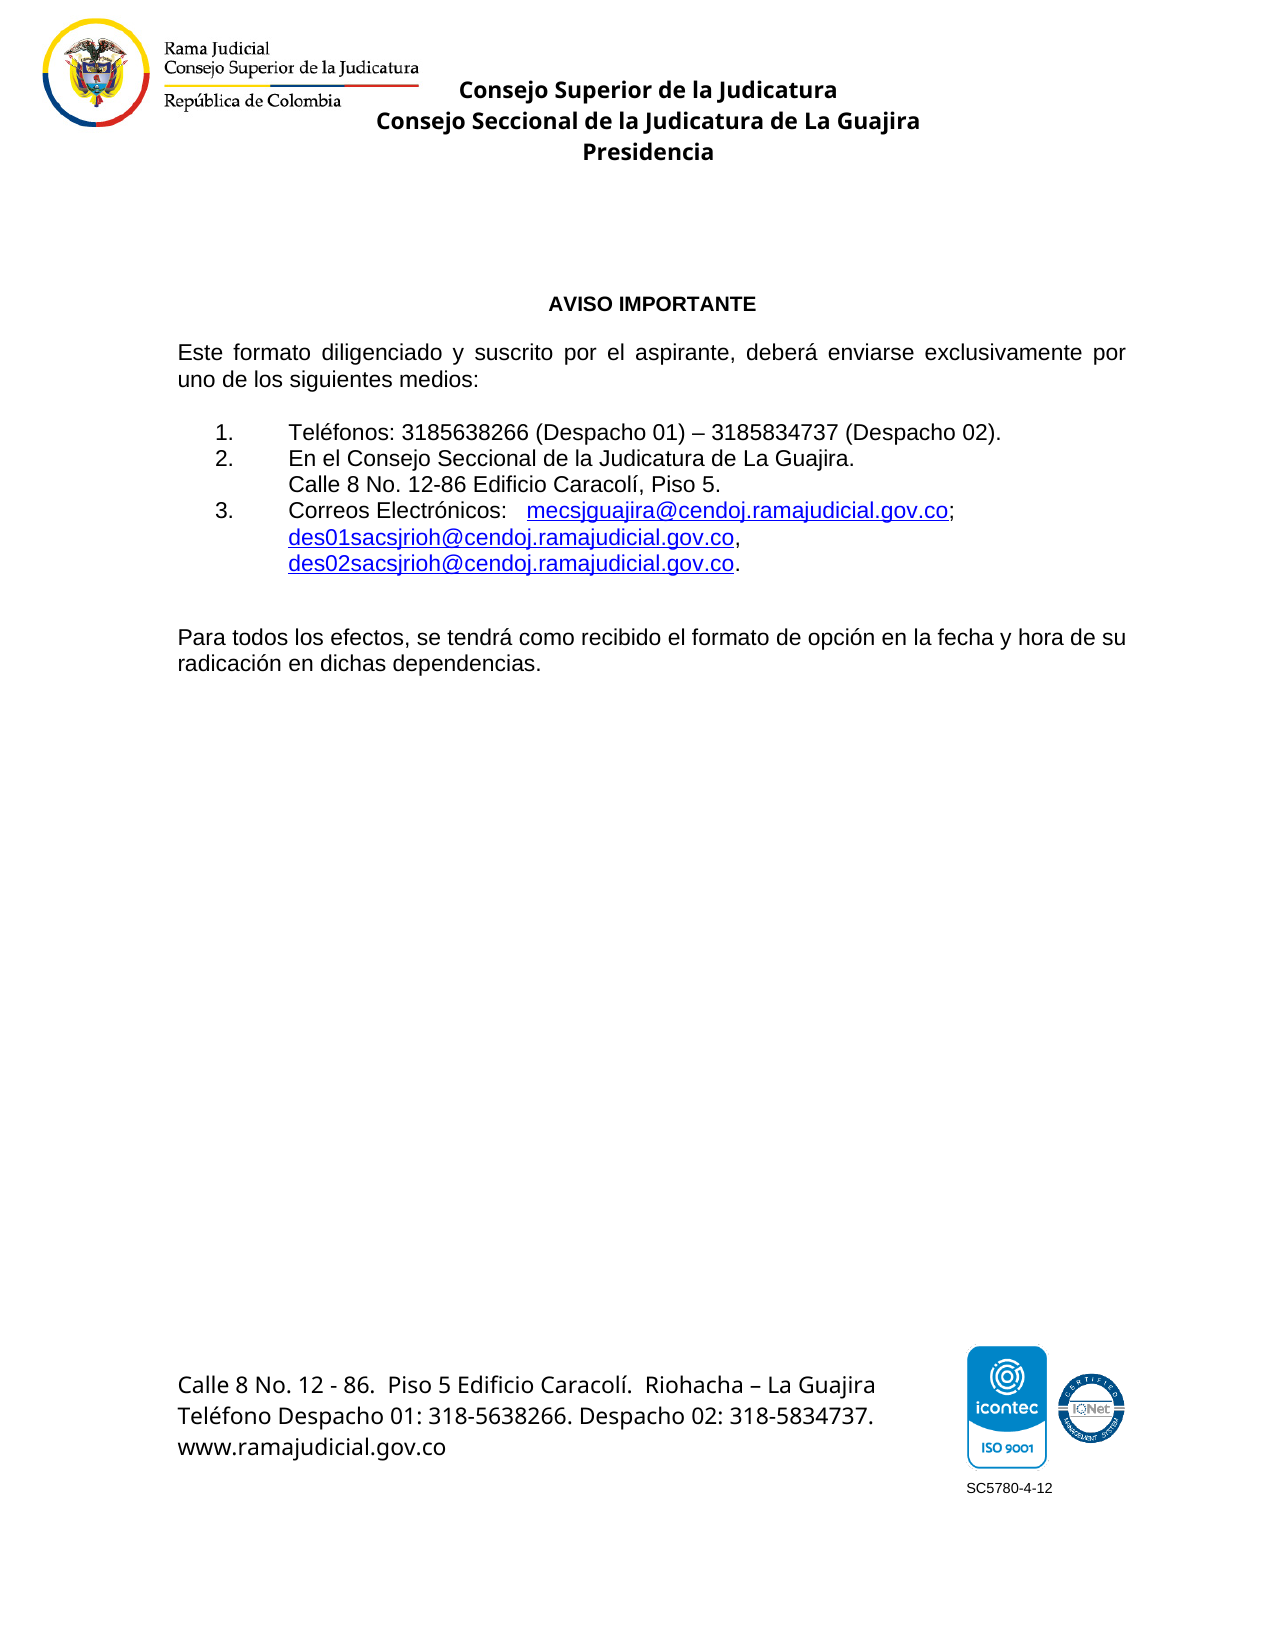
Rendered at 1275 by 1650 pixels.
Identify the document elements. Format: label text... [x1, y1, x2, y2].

picture [961, 1342, 1050, 1473]
list En el Consejo Seccional de la Judicatura de La Guajira. [215, 445, 1127, 471]
list Correos Electrónicos: mecsjguajira@cendoj.ramajudicial.gov.co; des01sacsjrioh@cendoj.ramajudicial.gov.co, des02sacsjrioh@cendoj.ramajudicial.gov.co. [215, 497, 1127, 577]
text Para todos los efectos, se tendrá como recibido el formato de opción en la fecha y hora de su radicación en dichas dependencias. [177, 624, 1127, 676]
picture [1054, 1368, 1130, 1446]
list Teléfonos: 3185638266 (Despacho 01) – 3185834737 (Despacho 02). [215, 418, 1127, 445]
list Calle 8 No. 12-86 Edificio Caracolí, Piso 5. [288, 471, 1127, 497]
text AVISO IMPORTANTE [177, 291, 1127, 315]
picture [34, 7, 427, 138]
text Este formato diligenciado y suscrito por el aspirante, deberá enviarse exclusivamente por uno de los siguientes medios: [177, 339, 1127, 392]
